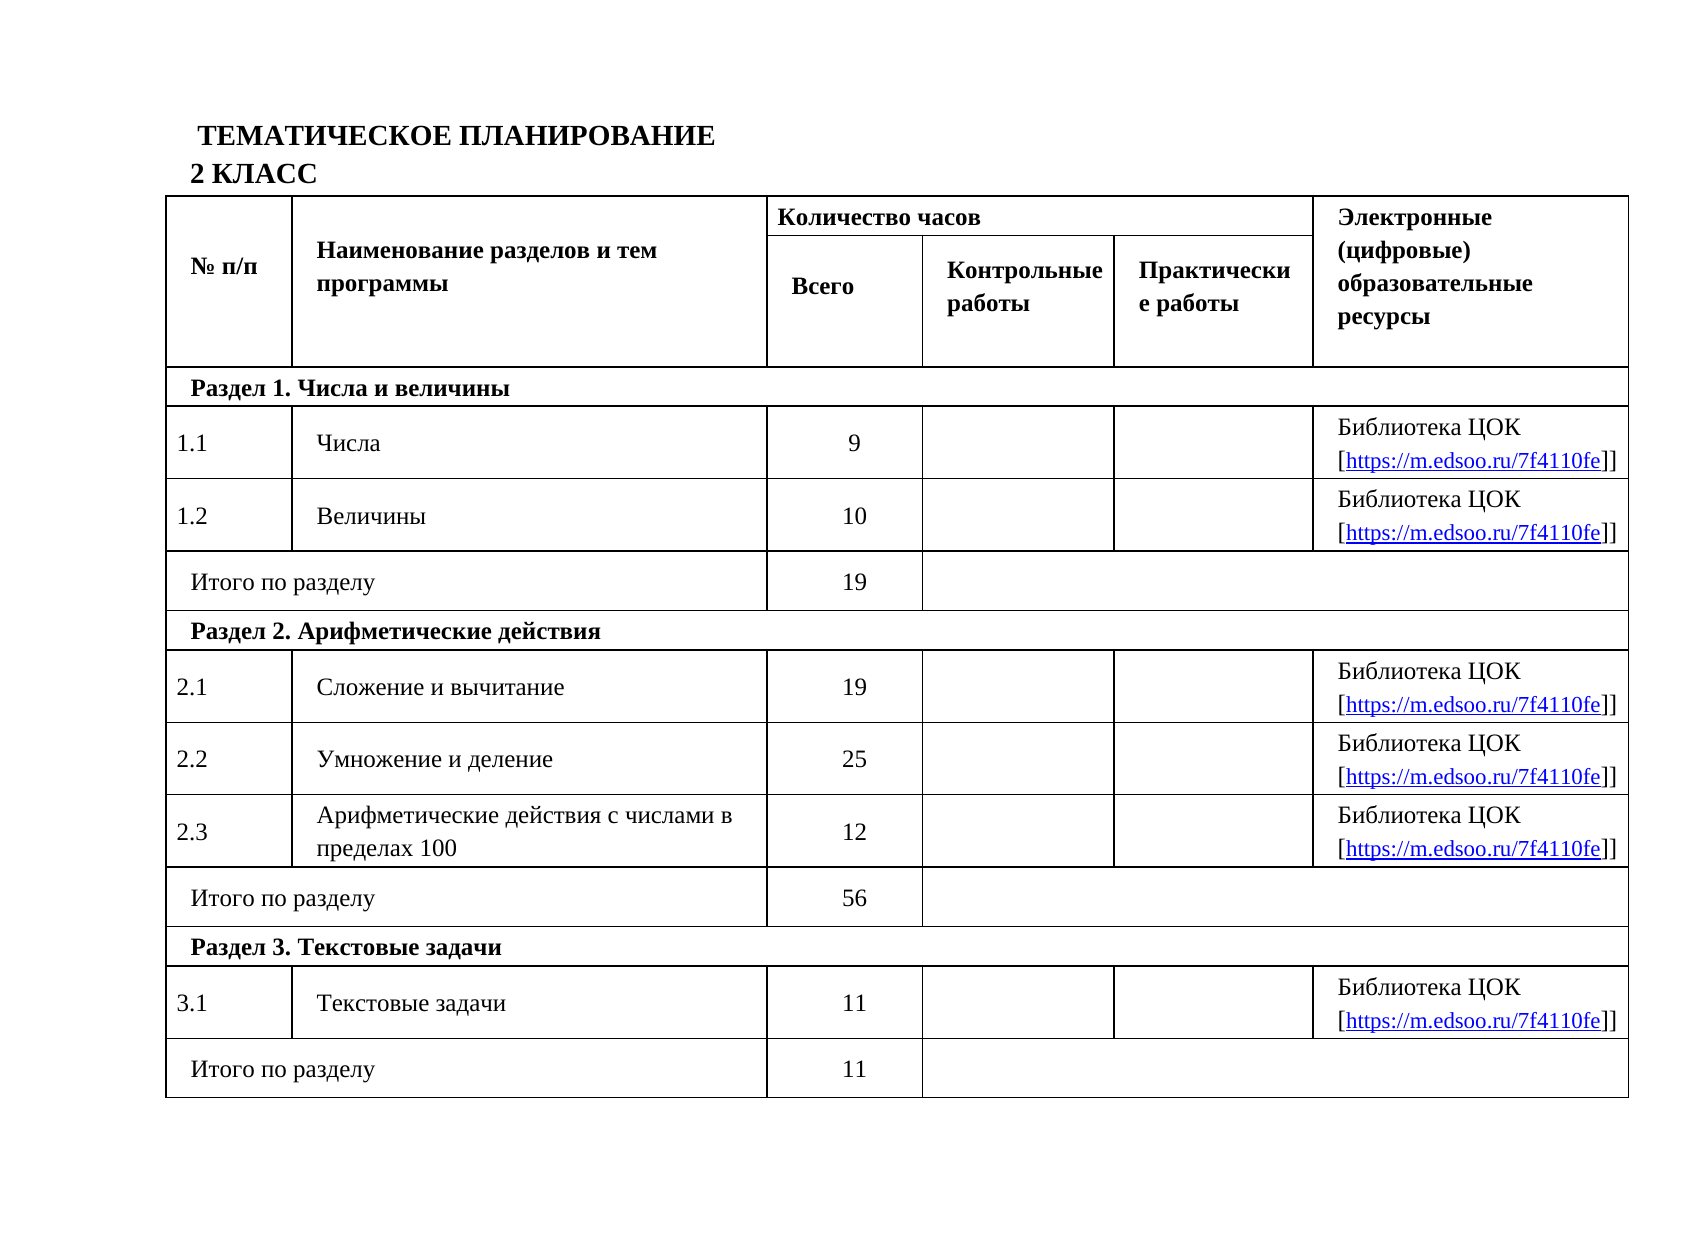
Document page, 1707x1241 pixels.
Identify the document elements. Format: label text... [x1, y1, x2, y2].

table_cell [923, 552, 1628, 609]
text 2 КЛАСС [190, 157, 1618, 190]
table_cell 56 [768, 868, 922, 926]
table_cell [923, 1039, 1628, 1097]
table_cell Раздел 3. Текстовые задачи [167, 927, 1628, 965]
table_cell [1115, 723, 1312, 794]
table_header Электронные (цифровые) образовательные ресурсы [1314, 197, 1628, 366]
table_cell 12 [768, 795, 922, 866]
table_header Количество часов [768, 197, 1312, 234]
table_cell Библиотека ЦОК [https://m.edsoo.ru/7f4110fe]] [1314, 723, 1628, 794]
table_cell 3.1 [167, 967, 291, 1037]
table_cell 9 [768, 407, 922, 478]
table_cell Библиотека ЦОК [https://m.edsoo.ru/7f4110fe]] [1314, 651, 1628, 721]
table_cell Текстовые задачи [293, 967, 766, 1037]
table_cell 11 [768, 967, 922, 1037]
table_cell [1314, 967, 1628, 1037]
table_cell 2.1 [167, 651, 291, 721]
table_cell 1.2 [167, 479, 291, 550]
table_cell Контрольные работы [923, 236, 1113, 366]
table_cell Умножение и деление [293, 723, 766, 794]
table_cell [1115, 479, 1312, 550]
table_cell 1.1 [167, 407, 291, 478]
table_cell [1115, 651, 1312, 721]
table_cell 11 [768, 1039, 922, 1097]
table_cell Библиотека ЦОК [https://m.edsoo.ru/7f4110fe]] [1314, 407, 1628, 478]
table_cell [1115, 407, 1312, 478]
table_cell 19 [768, 651, 922, 721]
table_cell 19 [768, 552, 922, 609]
table_cell Итого по разделу [167, 552, 766, 609]
table_cell Практические работы [1115, 236, 1312, 366]
table_cell [923, 479, 1113, 550]
table_cell Итого по разделу [167, 1039, 766, 1097]
table_cell Всего [768, 236, 922, 366]
table_cell Раздел 2. Арифметические действия [167, 611, 1628, 649]
table_cell [923, 868, 1628, 926]
table_cell Итого по разделу [167, 868, 766, 926]
table_cell [923, 795, 1113, 866]
table_header № п/п [167, 197, 291, 366]
table_cell Арифметические действия с числами в пределах 100 [293, 795, 766, 866]
table_cell [1115, 967, 1312, 1037]
table_cell Величины [293, 479, 766, 550]
table_header Наименование разделов и тем программы [293, 197, 766, 366]
table_cell [923, 723, 1113, 794]
table_cell [923, 407, 1113, 478]
table_cell 2.2 [167, 723, 291, 794]
text ТЕМАТИЧЕСКОЕ ПЛАНИРОВАНИЕ [190, 118, 1618, 152]
table_cell Числа [293, 407, 766, 478]
table_cell [1115, 795, 1312, 866]
table_cell Раздел 1. Числа и величины [167, 368, 1628, 405]
table_cell [923, 967, 1113, 1037]
table_cell 2.3 [167, 795, 291, 866]
table_cell [923, 651, 1113, 721]
table_cell Библиотека ЦОК [https://m.edsoo.ru/7f4110fe]] [1314, 795, 1628, 866]
table_cell 25 [768, 723, 922, 794]
table_cell Библиотека ЦОК [https://m.edsoo.ru/7f4110fe]] [1314, 479, 1628, 550]
table_cell 10 [768, 479, 922, 550]
table_cell Сложение и вычитание [293, 651, 766, 721]
